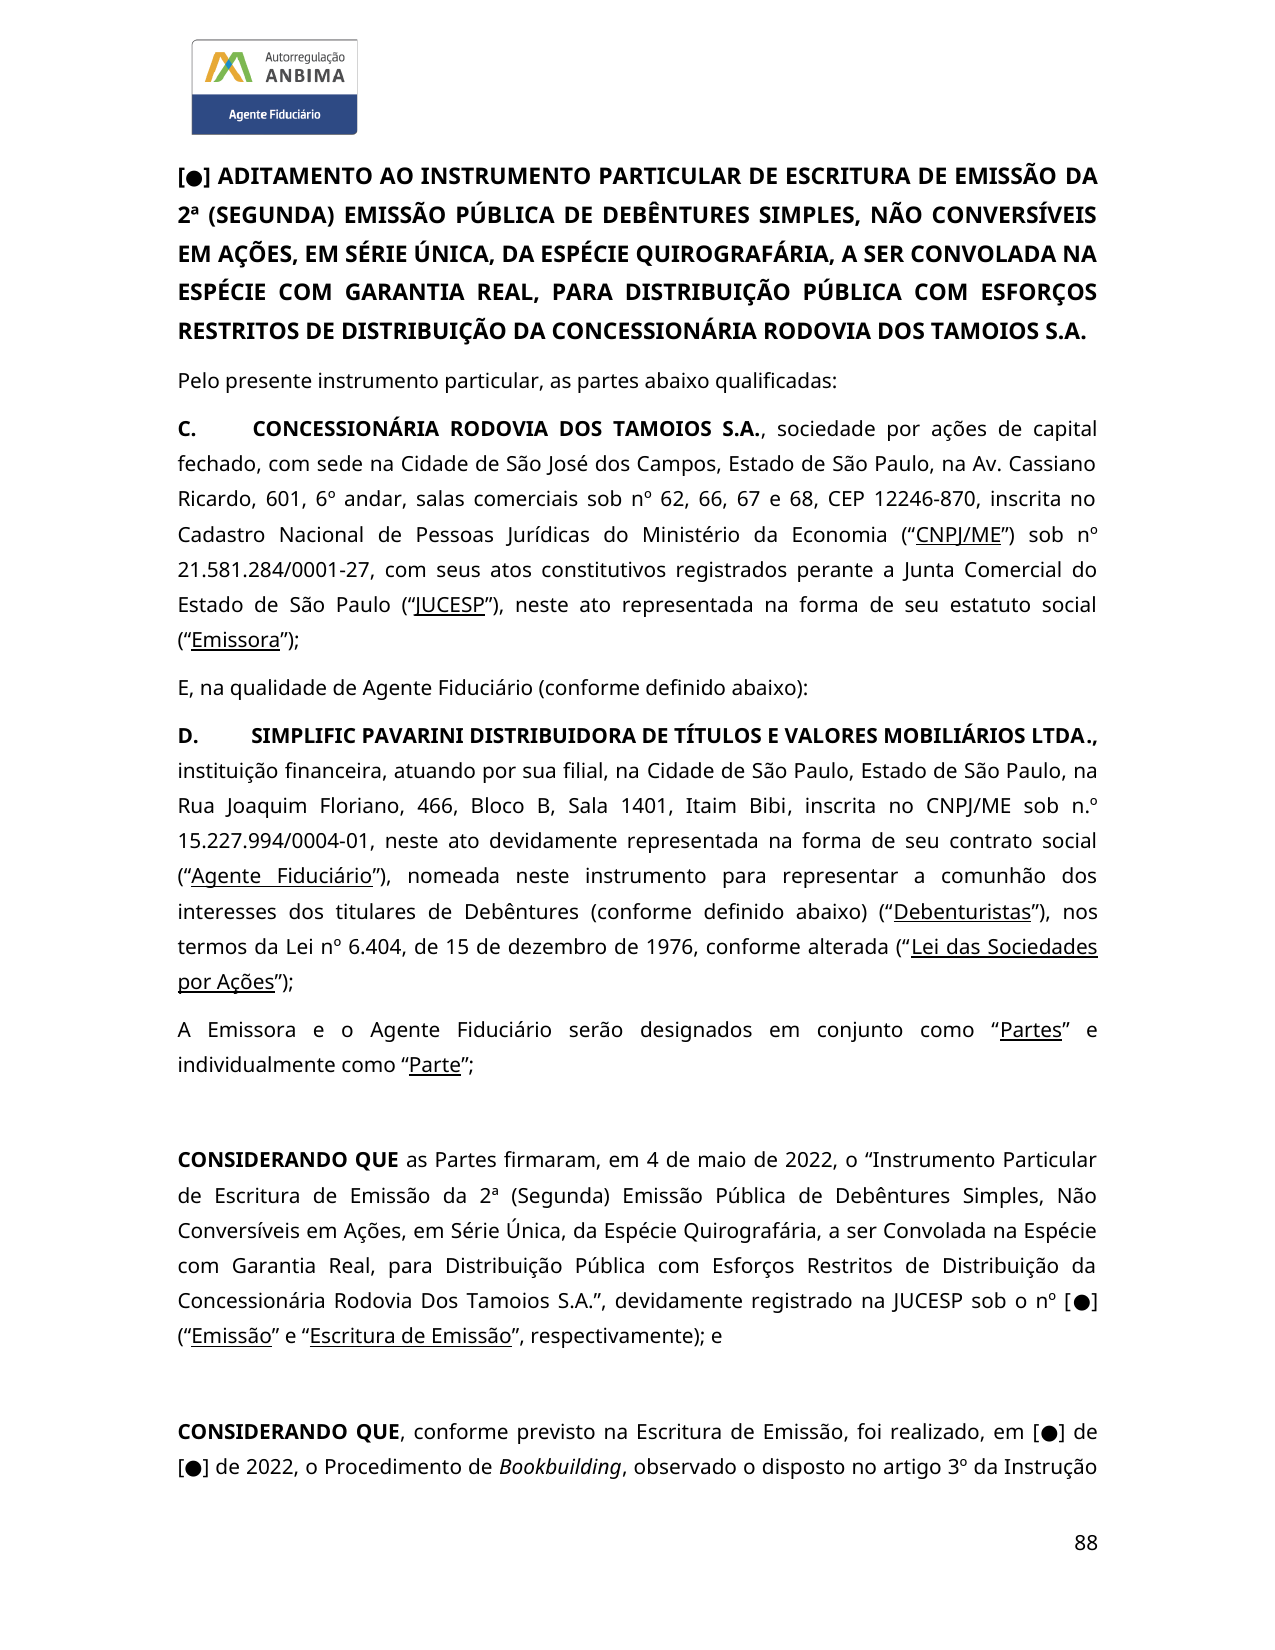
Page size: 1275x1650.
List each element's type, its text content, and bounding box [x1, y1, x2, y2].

list CONCESSIONÁRIA RODOVIA DOS TAMOIOS S.A., sociedade por ações de capital fechado, com sede na Cidade de São José dos Campos, Estado de São Paulo, na Av. Cassiano Ricardo, 601, 6º andar, salas comerciais sob nº 62, 66, 67 e 68, CEP 12246-870, inscrita no Cadastro Nacional de Pessoas Jurídicas do Ministério da Economia (“CNPJ/ME”) sob nº 21.581.284/0001-27, com seus atos constitutivos registrados perante a Junta Comercial do Estado de São Paulo (“JUCESP”), neste ato representada na forma de seu estatuto social (“Emissora”); [177, 414, 1098, 654]
text CONSIDERANDO QUE as Partes firmaram, em 4 de maio de 2022, o “Instrumento Particular de Escritura de Emissão da 2ª (Segunda) Emissão Pública de Debêntures Simples, Não Conversíveis em Ações, em Série Única, da Espécie Quirografária, a ser Convolada na Espécie com Garantia Real, para Distribuição Pública com Esforços Restritos de Distribuição da Concessionária Rodovia Dos Tamoios S.A.”, devidamente registrado na JUCESP sob o nº [●] (“Emissão” e “Escritura de Emissão”, respectivamente); e [177, 1146, 1098, 1350]
text [●] ADITAMENTO AO INSTRUMENTO PARTICULAR DE ESCRITURA DE EMISSÃO DA 2ª (SEGUNDA) EMISSÃO PÚBLICA DE DEBÊNTURES SIMPLES, NÃO CONVERSÍVEIS EM AÇÕES, EM SÉRIE ÚNICA, DA ESPÉCIE QUIROGRAFÁRIA, A SER CONVOLADA NA ESPÉCIE COM GARANTIA REAL, PARA DISTRIBUIÇÃO PÚBLICA COM ESFORÇOS RESTRITOS DE DISTRIBUIÇÃO DA CONCESSIONÁRIA RODOVIA DOS TAMOIOS S.A. [177, 160, 1098, 346]
text Pelo presente instrumento particular, as partes abaixo qualificadas: [177, 366, 1098, 395]
text E, na qualidade de Agente Fiduciário (conforme definido abaixo): [177, 673, 1098, 701]
list SIMPLIFIC PAVARINI DISTRIBUIDORA DE TÍTULOS E VALORES MOBILIÁRIOS LTDA., instituição financeira, atuando por sua filial, na Cidade de São Paulo, Estado de São Paulo, na Rua Joaquim Floriano, 466, Bloco B, Sala 1401, Itaim Bibi, inscrita no CNPJ/ME sob n.º 15.227.994/0004-01, neste ato devidamente representada na forma de seu contrato social (“Agente Fiduciário”), nomeada neste instrumento para representar a comunhão dos interesses dos titulares de Debêntures (conforme definido abaixo) (“Debenturistas”), nos termos da Lei nº 6.404, de 15 de dezembro de 1976, conforme alterada (“Lei das Sociedades por Ações”); [177, 721, 1098, 996]
text A Emissora e o Agente Fiduciário serão designados em conjunto como “Partes” e individualmente como “Parte”; [177, 1015, 1098, 1078]
picture [191, 39, 358, 135]
